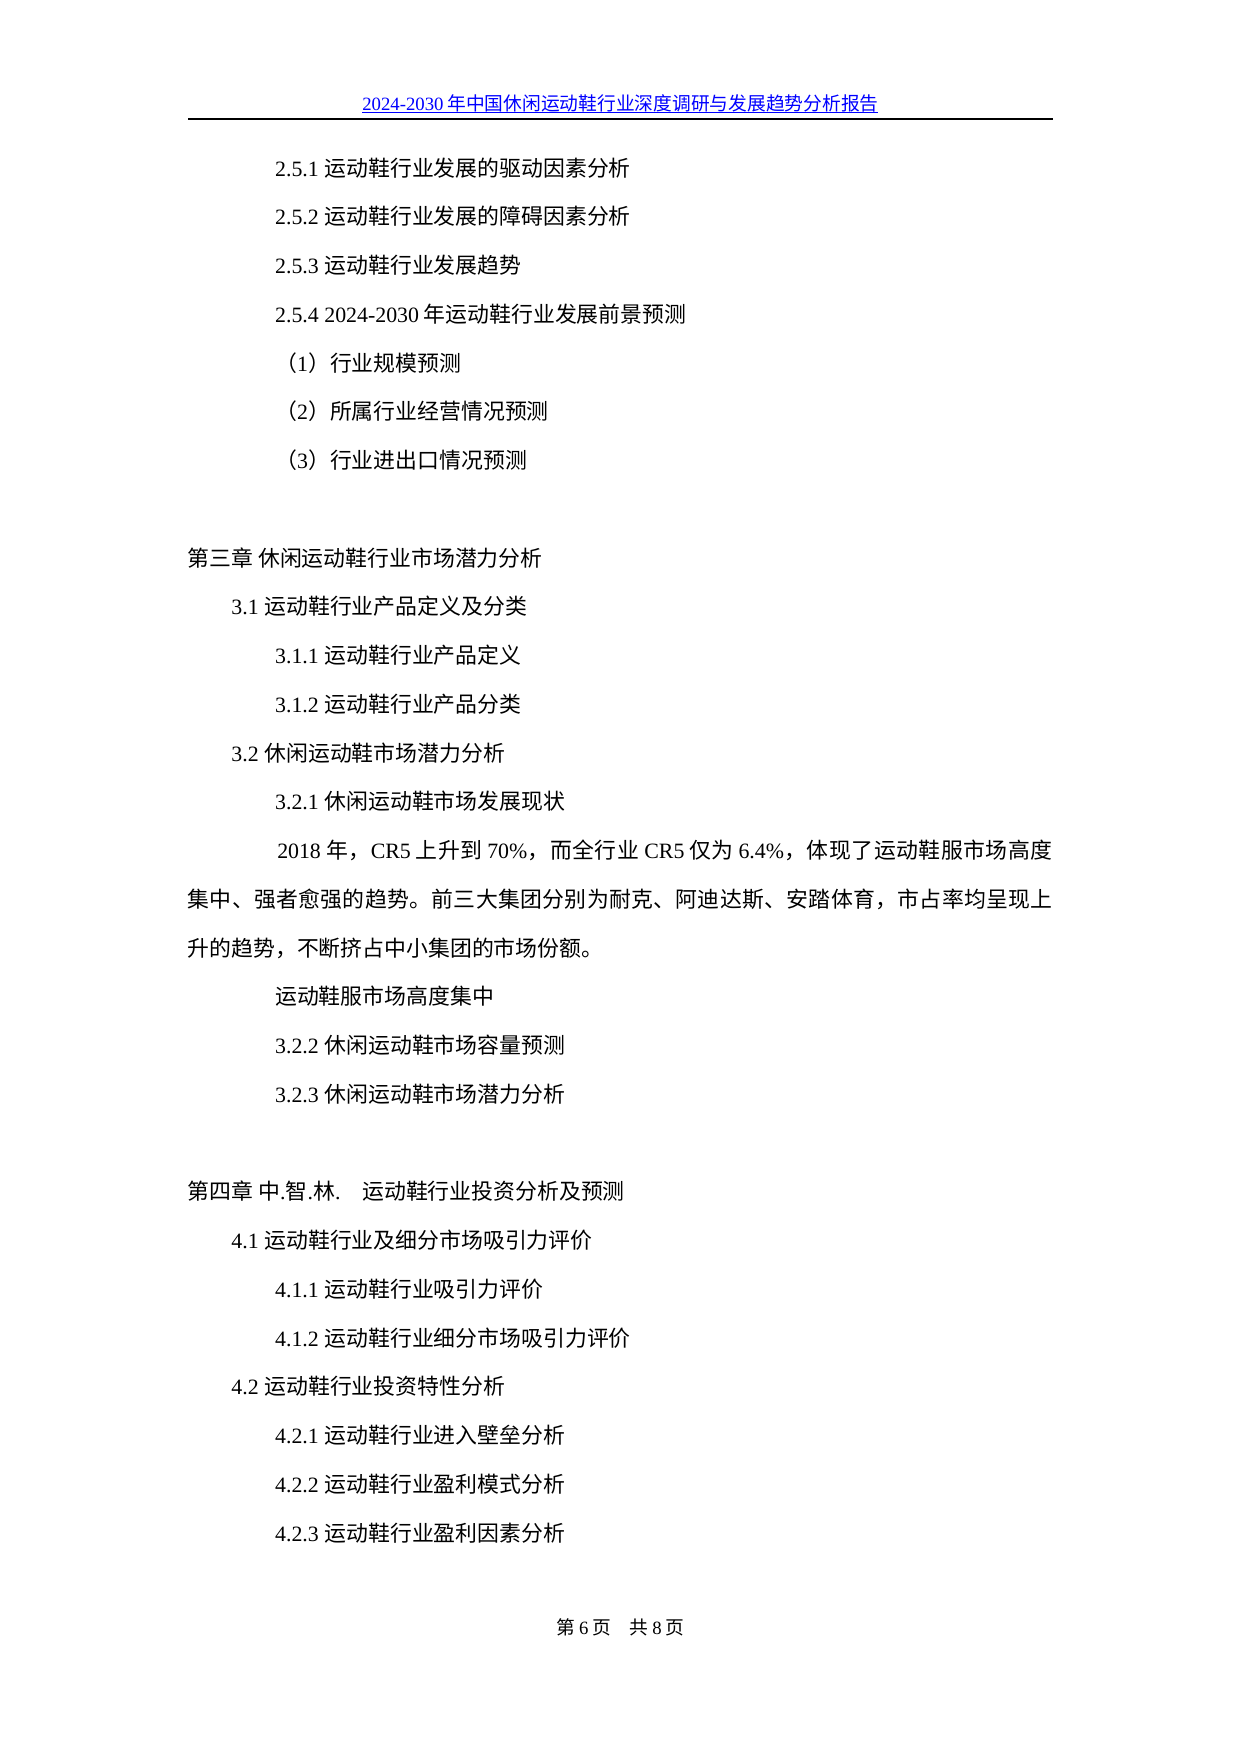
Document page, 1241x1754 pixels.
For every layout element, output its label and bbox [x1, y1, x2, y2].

text [187, 150, 1053, 1548]
